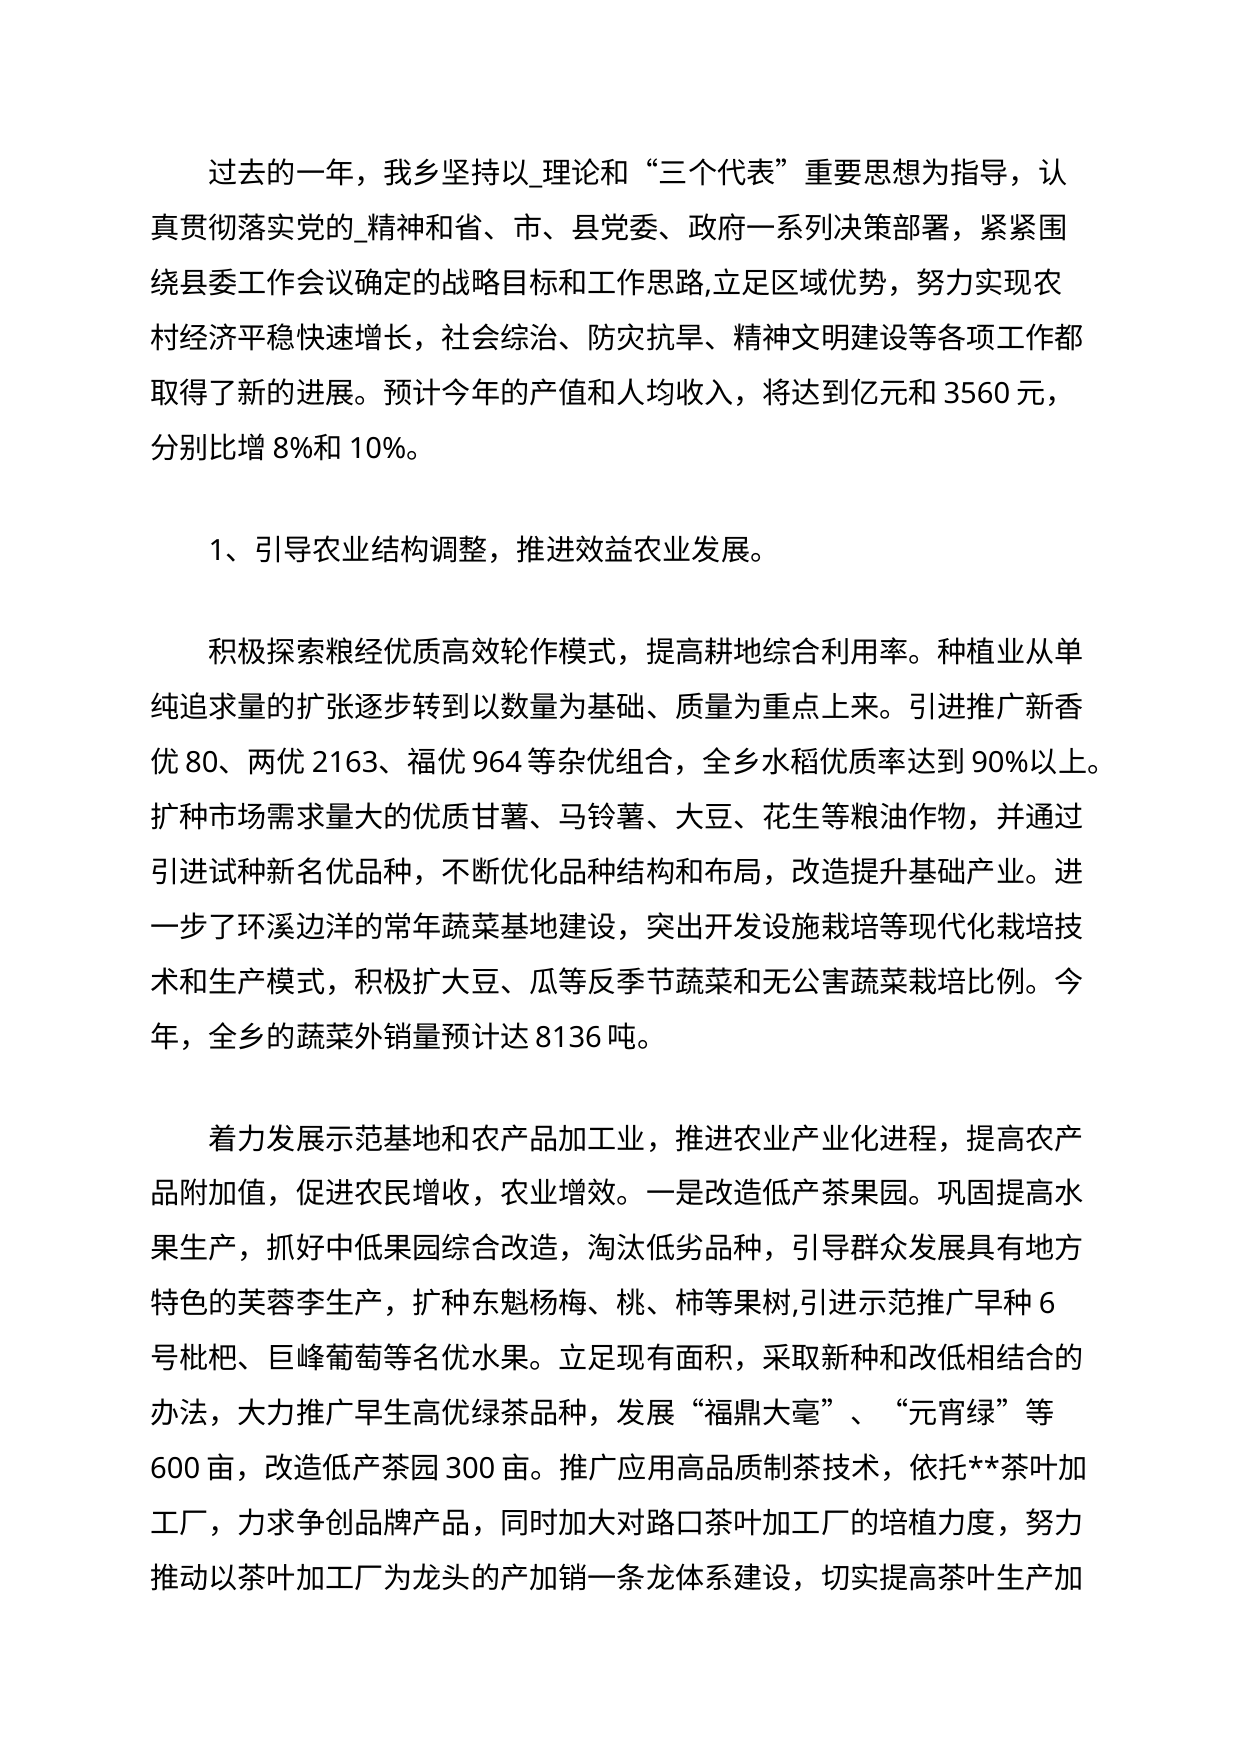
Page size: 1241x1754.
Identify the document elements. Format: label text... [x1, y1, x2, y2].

text 过去的一年，我乡坚持以_理论和“三个代表”重要思想为指导，认真贯彻落实党的_精神和省、市、县党委、政府一系列决策部署，紧紧围绕县委工作会议确定的战略目标和工作思路,立足区域优势，努力实现农村经济平稳快速增长，社会综治、防灾抗旱、精神文明建设等各项工作都取得了新的进展。预计今年的产值和人均收入，将达到亿元和3560元，分别比增8%和10%。 [150, 150, 1090, 467]
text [150, 1115, 1090, 1597]
text 积极探索粮经优质高效轮作模式，提高耕地综合利用率。种植业从单纯追求量的扩张逐步转到以数量为基础、质量为重点上来。引进推广新香优80、两优2163、福优964等杂优组合，全乡水稻优质率达到90%以上。扩种市场需求量大的优质甘薯、马铃薯、大豆、花生等粮油作物，并通过引进试种新名优品种，不断优化品种结构和布局，改造提升基础产业。进一步了环溪边洋的常年蔬菜基地建设，突出开发设施栽培等现代化栽培技术和生产模式，积极扩大豆、瓜等反季节蔬菜和无公害蔬菜栽培比例。今年，全乡的蔬菜外销量预计达8136吨。 [150, 629, 1090, 1056]
text 1、引导农业结构调整，推进效益农业发展。 [150, 527, 1090, 569]
